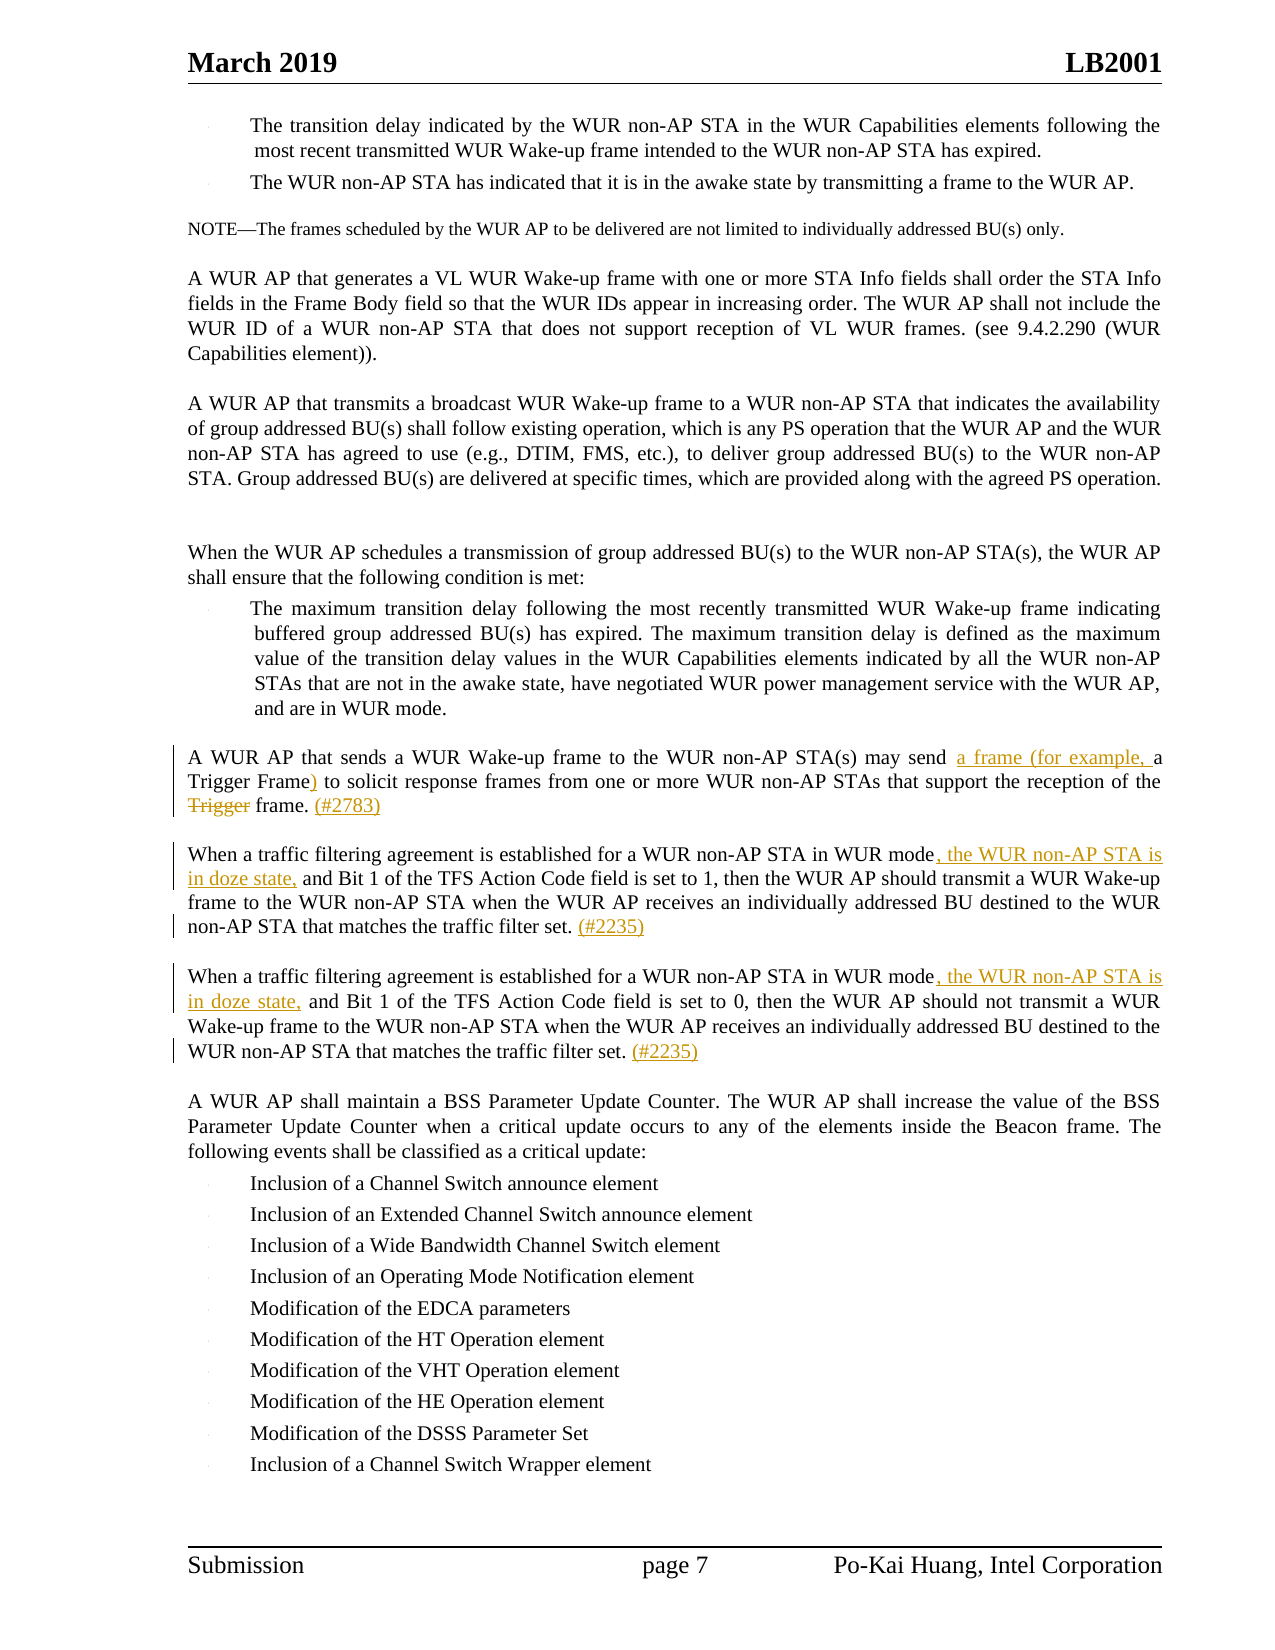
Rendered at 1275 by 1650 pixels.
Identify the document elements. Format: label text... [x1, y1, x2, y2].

list Modification of the DSSS Parameter Set [208, 1419, 1162, 1444]
list Modification of the VHT Operation element [208, 1357, 1162, 1382]
list The maximum transition delay following the most recently transmitted WUR Wake-up frame indicating buffered group addressed BU(s) has expired. The maximum transition delay is defined as the maximum value of the transition delay values in the WUR Capabilities elements indicated by all the WUR non-AP STAs that are not in the awake state, have negotiated WUR power management service with the WUR AP, and are in WUR mode. [208, 595, 1162, 720]
list Inclusion of an Extended Channel Switch announce element [208, 1201, 1162, 1226]
list Modification of the HT Operation element [208, 1326, 1162, 1351]
list Inclusion of a Channel Switch Wrapper element [208, 1451, 1162, 1476]
text A WUR AP that generates a VL WUR Wake-up frame with one or more STA Info fields shall order the STA Info fields in the Frame Body field so that the WUR IDs appear in increasing order. The WUR AP shall not include the WUR ID of a WUR non-AP STA that does not support reception of VL WUR frames. (see 9.4.2.290 (WUR Capabilities element)).(#722) [187, 264, 1162, 364]
list Inclusion of an Operating Mode Notification element [208, 1263, 1162, 1288]
list The transition delay indicated by the WUR non-AP STA in the WUR Capabilities elements following the most recent transmitted WUR Wake-up frame intended to the WUR non-AP STA has expired. [208, 112, 1162, 162]
text When a traffic filtering agreement is established for a WUR non-AP STA in WUR mode and Bit 1 of the TFS Action Code field is set to 1, then the WUR AP should transmit a WUR Wake-up frame to the WUR non-AP STA when the WUR AP receives an individually addressed BU destined to the WUR non-AP STA that matches the traffic filter set. [187, 842, 1162, 938]
text When a traffic filtering agreement is established for a WUR non-AP STA in WUR mode and Bit 1 of the TFS Action Code field is set to 0, then the WUR AP should not transmit a WUR Wake-up frame to the WUR non-AP STA when the WUR AP receives an individually addressed BU destined to the WUR non-AP STA that matches the traffic filter set. [187, 963, 1162, 1063]
text NOTE—The frames scheduled by the WUR AP to be delivered are not limited to individually addressed BU(s) only. [187, 217, 1162, 239]
text A WUR AP that transmits a broadcast WUR Wake-up frame to a WUR non-AP STA that indicates the availability of group addressed BU(s) shall follow existing operation, which is any PS operation that the WUR AP and the WUR non-AP STA has agreed to use (e.g., DTIM, FMS, etc.), to deliver group addressed BU(s) to the WUR non-AP STA. Group addressed BU(s) are delivered at specific times, which are provided along with the agreed PS operation. (#1186) [187, 389, 1162, 514]
text A WUR AP that sends a WUR Wake-up frame to the WUR non-AP STA(s) may send a Trigger Frame to solicit response frames from one or more WUR non-AP STAs that support the reception of the frame. (#136) [187, 745, 1162, 817]
list Inclusion of a Channel Switch announce element [208, 1169, 1162, 1194]
list Modification of the HE Operation element [208, 1388, 1162, 1413]
list The WUR non-AP STA has indicated that it is in the awake state by transmitting a frame to the WUR AP.(#133) [208, 169, 1162, 194]
text A WUR AP shall maintain a BSS Parameter Update Counter. The WUR AP shall increase the value of the BSS Parameter Update Counter when a critical update occurs to any of the elements inside the Beacon frame. The following events shall be classified as a critical update: [187, 1088, 1162, 1163]
list Inclusion of a Wide Bandwidth Channel Switch element [208, 1232, 1162, 1257]
text When the WUR AP schedules a transmission of group addressed BU(s) to the WUR non-AP STA(s), the WUR AP shall ensure that the following condition is met: [187, 539, 1162, 589]
list Modification of the EDCA parameters [208, 1294, 1162, 1319]
